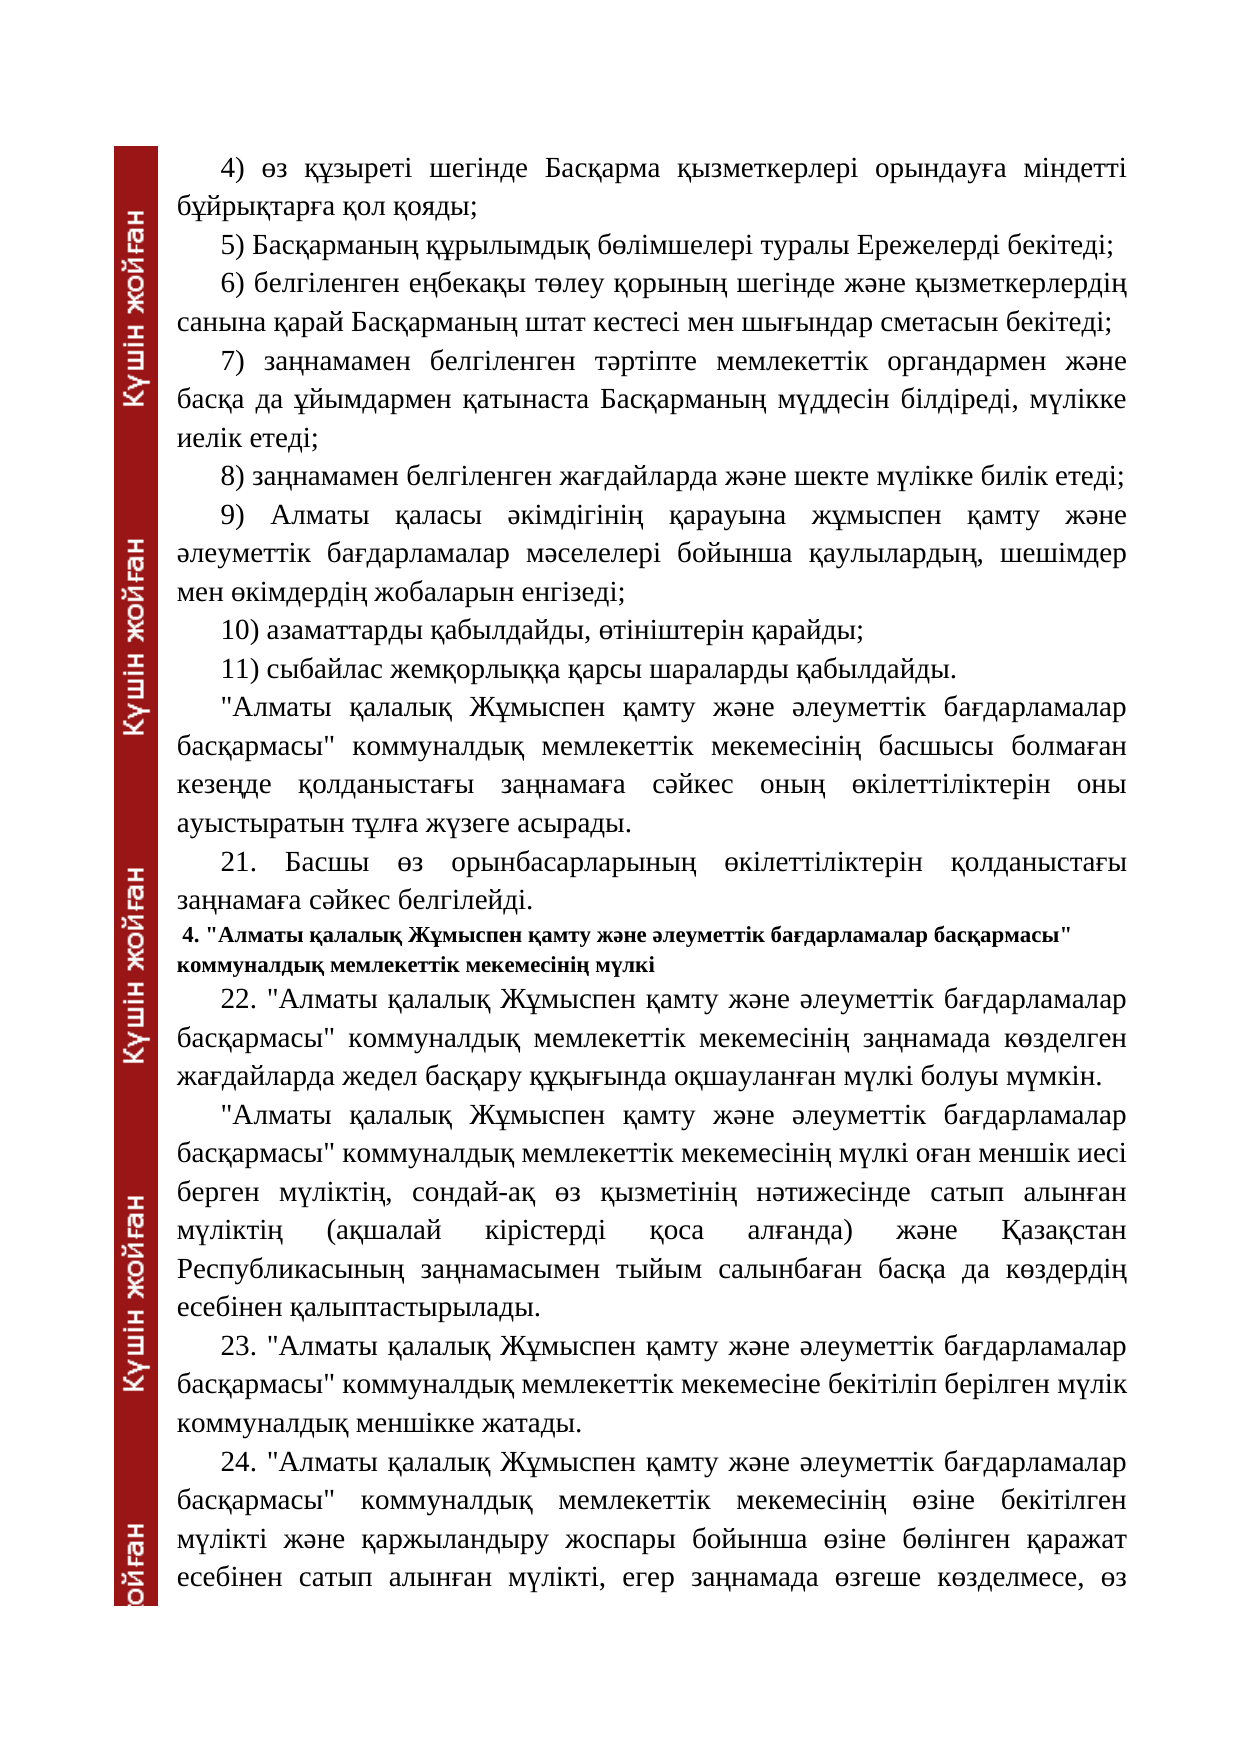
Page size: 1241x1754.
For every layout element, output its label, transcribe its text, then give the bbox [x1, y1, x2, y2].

picture [114, 453, 158, 458]
text 22. "Алматы қалалық Жұмыспен қамту және әлеуметтік бағдарламалар басқармасы" коммуналдық мемлекеттік мекемесінің заңнамада көзделген жағдайларда жедел басқару құқығында оқшауланған мүлкі болуы мүмкін. [112, 981, 1128, 1092]
picture [114, 146, 158, 150]
text "Алматы қалалық Жұмыспен қамту және әлеуметтік бағдарламалар басқармасы" коммуналдық мемлекеттік мекемесінің басшысы болмаған кезеңде қолданыстағы заңнамаға сәйкес оның өкілеттіліктерін оны ауыстыратын тұлға жүзеге асырады. [112, 689, 1128, 839]
picture [114, 222, 158, 227]
text 10) азаматтарды қабылдайды, өтініштерін қарайды; [112, 612, 1128, 646]
picture [114, 492, 158, 497]
picture [114, 646, 158, 651]
text 7) заңнамамен белгіленген тәртіпте мемлекеттік органдармен және басқа да ұйымдармен қатынаста Басқарманың мүддесін білдіреді, мүлікке иелік етеді; [112, 343, 1128, 453]
picture [114, 1439, 158, 1444]
picture [114, 1323, 158, 1328]
text 5) Басқарманың құрылымдық бөлімшелері туралы Ережелерді бекітеді; [112, 227, 1128, 261]
text 11) сыбайлас жемқорлыққа қарсы шараларды қабылдайды. [112, 651, 1128, 684]
text 21. Басшы өз орынбасарларының өкілеттіліктерін қолданыстағы заңнамаға сәйкес белгілейді. [112, 844, 1128, 916]
picture [114, 338, 158, 343]
text 6) белгіленген еңбекақы төлеу қорының шегінде және қызметкерлердің санына қарай Басқарманың штат кестесі мен шығындар сметасын бекітеді; [112, 266, 1128, 338]
picture [114, 684, 158, 689]
picture [114, 977, 158, 981]
picture [114, 607, 158, 612]
text 23. "Алматы қалалық Жұмыспен қамту және әлеуметтік бағдарламалар басқармасы" коммуналдық мемлекеттік мекемесіне бекітіліп берілген мүлік коммуналдық меншікке жатады. [112, 1328, 1128, 1439]
picture [114, 261, 158, 266]
text "Алматы қалалық Жұмыспен қамту және әлеуметтік бағдарламалар басқармасы" коммуналдық мемлекеттік мекемесінің мүлкі оған меншік иесі берген мүліктің, сондай-ақ өз қызметінің нәтижесінде сатып алынған мүліктің (ақшалай кірістерді қоса алғанда) және Қазақстан Республикасының заңнамасымен тыйым салынбаған басқа да көздердің есебінен қалыптастырылады. [112, 1097, 1128, 1323]
picture [114, 916, 158, 921]
text 9) Алматы қаласы әкімдігінің қарауына жұмыспен қамту және әлеуметтік бағдарламалар мәселелері бойынша қаулылардың, шешімдер мен өкімдердің жобаларын енгізеді; [112, 497, 1128, 607]
text 8) заңнамамен белгіленген жағдайларда және шекте мүлікке билік етеді; [112, 458, 1128, 492]
picture [114, 1593, 158, 1606]
picture [114, 839, 158, 844]
text 4) өз құзыреті шегінде Басқарма қызметкерлері орындауға міндетті бұйрықтарға қол қояды; [112, 150, 1128, 222]
picture [114, 1092, 158, 1097]
text 4. "Алматы қалалық Жұмыспен қамту және әлеуметтік бағдарламалар басқармасы" коммуналдық мемлекеттік мекемесінің мүлкі [112, 921, 1128, 977]
